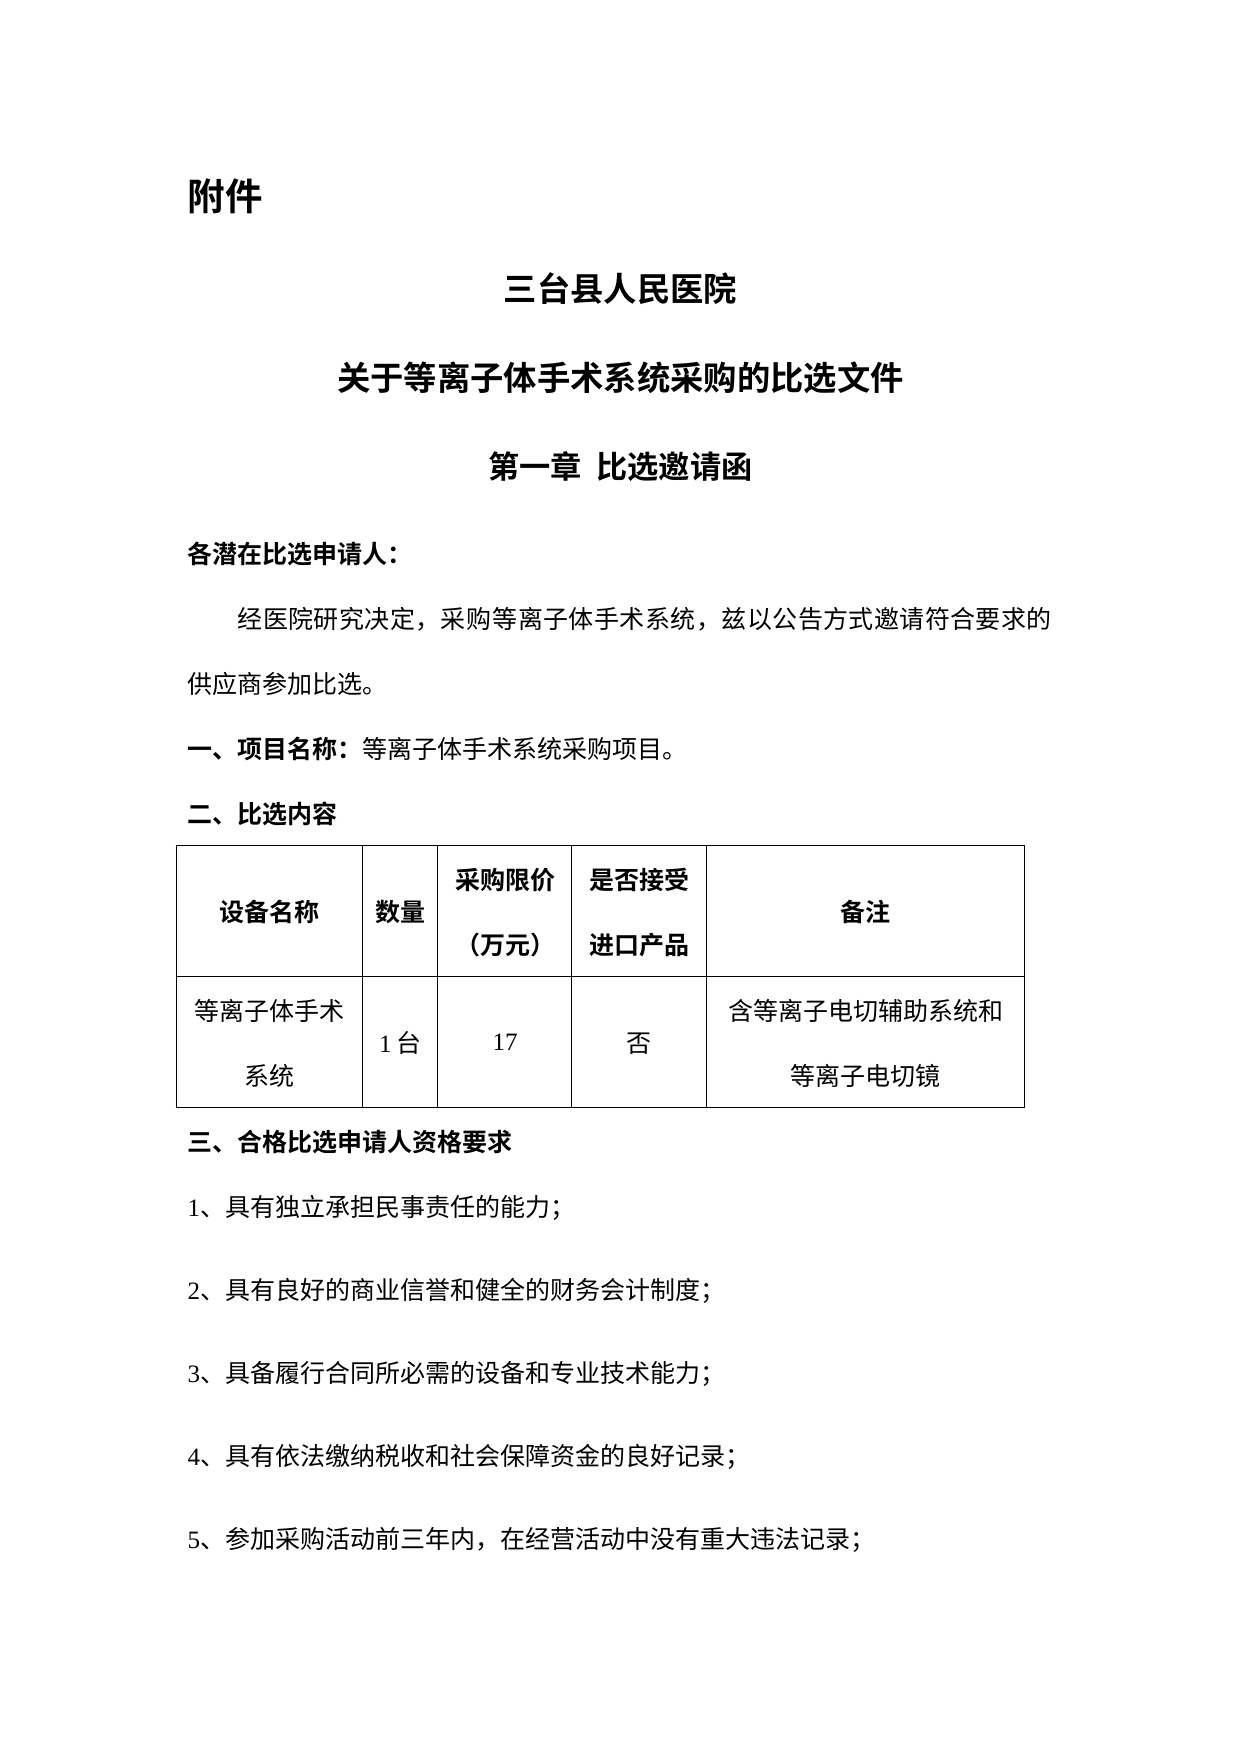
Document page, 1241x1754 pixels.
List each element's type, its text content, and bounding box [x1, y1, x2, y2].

table_header 备注 [707, 846, 1024, 976]
subtitle 关于等离子体手术系统采购的比选文件 [187, 343, 1053, 408]
table_header 是否接受进口产品 [572, 846, 706, 976]
text 2、具有良好的商业信誉和健全的财务会计制度； [187, 1256, 1053, 1321]
subtitle 附件 [187, 162, 1053, 227]
list 一、项目名称：等离子体手术系统采购项目。 [187, 715, 1053, 780]
table_cell 含等离子电切辅助系统和等离子电切镜 [707, 977, 1024, 1107]
text 5、参加采购活动前三年内，在经营活动中没有重大违法记录； [187, 1505, 1053, 1570]
text 各潜在比选申请人： [187, 520, 1053, 585]
list 二、比选内容 [187, 780, 1053, 845]
text 经医院研究决定，采购等离子体手术系统，兹以公告方式邀请符合要求的供应商参加比选。 [187, 585, 1053, 715]
table_header 设备名称 [177, 846, 362, 976]
text 4、具有依法缴纳税收和社会保障资金的良好记录； [187, 1422, 1053, 1487]
table_header 采购限价 （万元） [438, 846, 571, 976]
table_cell 等离子体手术系统 [177, 977, 362, 1107]
text 1、具有独立承担民事责任的能力； [187, 1173, 1053, 1238]
text 3、具备履行合同所必需的设备和专业技术能力； [187, 1339, 1053, 1404]
table_cell 1台 [363, 977, 437, 1107]
table_cell 17 [438, 977, 571, 1107]
list 三、合格比选申请人资格要求 [187, 1108, 1053, 1173]
subtitle 三台县人民医院 [187, 254, 1053, 319]
table_header 数量 [363, 846, 437, 976]
table_cell 否 [572, 977, 706, 1107]
subtitle 第一章 比选邀请函 [187, 432, 1053, 497]
